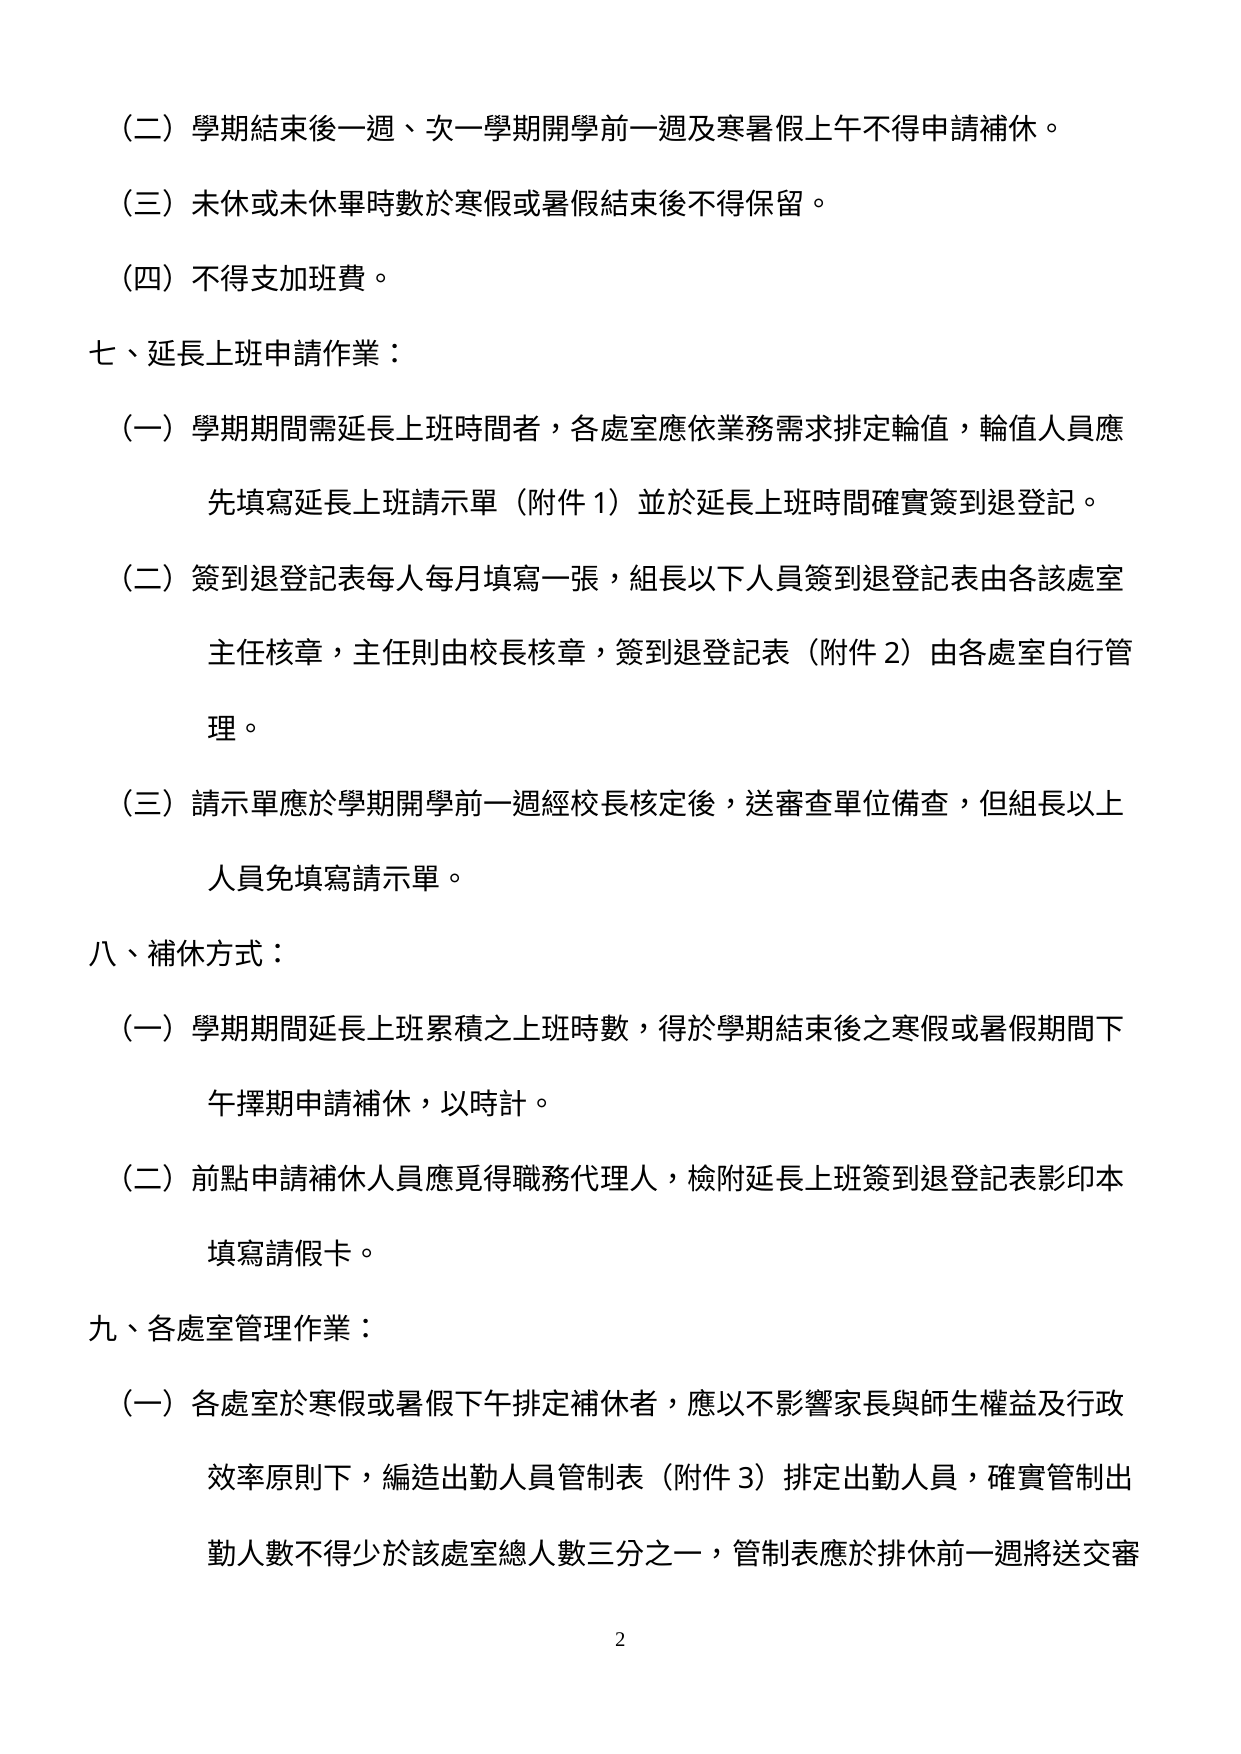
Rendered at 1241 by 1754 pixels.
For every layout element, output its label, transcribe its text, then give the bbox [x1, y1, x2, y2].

text （二）前點申請補休人員應覓得職務代理人，檢附延長上班簽到退登記表影印本填寫請假卡。 [89, 1139, 1152, 1289]
text （一）學期期間需延長上班時間者，各處室應依業務需求排定輪值，輪值人員應先填寫延長上班請示單（附件1）並於延長上班時間確實簽到退登記。 [89, 389, 1152, 539]
text （三）請示單應於學期開學前一週經校長核定後，送審查單位備查，但組長以上人員免填寫請示單。 [89, 764, 1152, 914]
text （三）未休或未休畢時數於寒假或暑假結束後不得保留。 [89, 164, 1152, 239]
text （一）學期期間延長上班累積之上班時數，得於學期結束後之寒假或暑假期間下午擇期申請補休，以時計。 [89, 989, 1152, 1139]
text （二）學期結束後一週、次一學期開學前一週及寒暑假上午不得申請補休。 [89, 89, 1152, 164]
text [89, 1364, 1152, 1589]
text （四）不得支加班費。 [89, 239, 1152, 314]
text 九、各處室管理作業： [89, 1289, 1152, 1364]
text 八、補休方式： [89, 914, 1152, 989]
text 七、延長上班申請作業： [89, 314, 1152, 389]
text （二）簽到退登記表每人每月填寫一張，組長以下人員簽到退登記表由各該處室主任核章，主任則由校長核章，簽到退登記表（附件2）由各處室自行管理。 [89, 539, 1152, 764]
